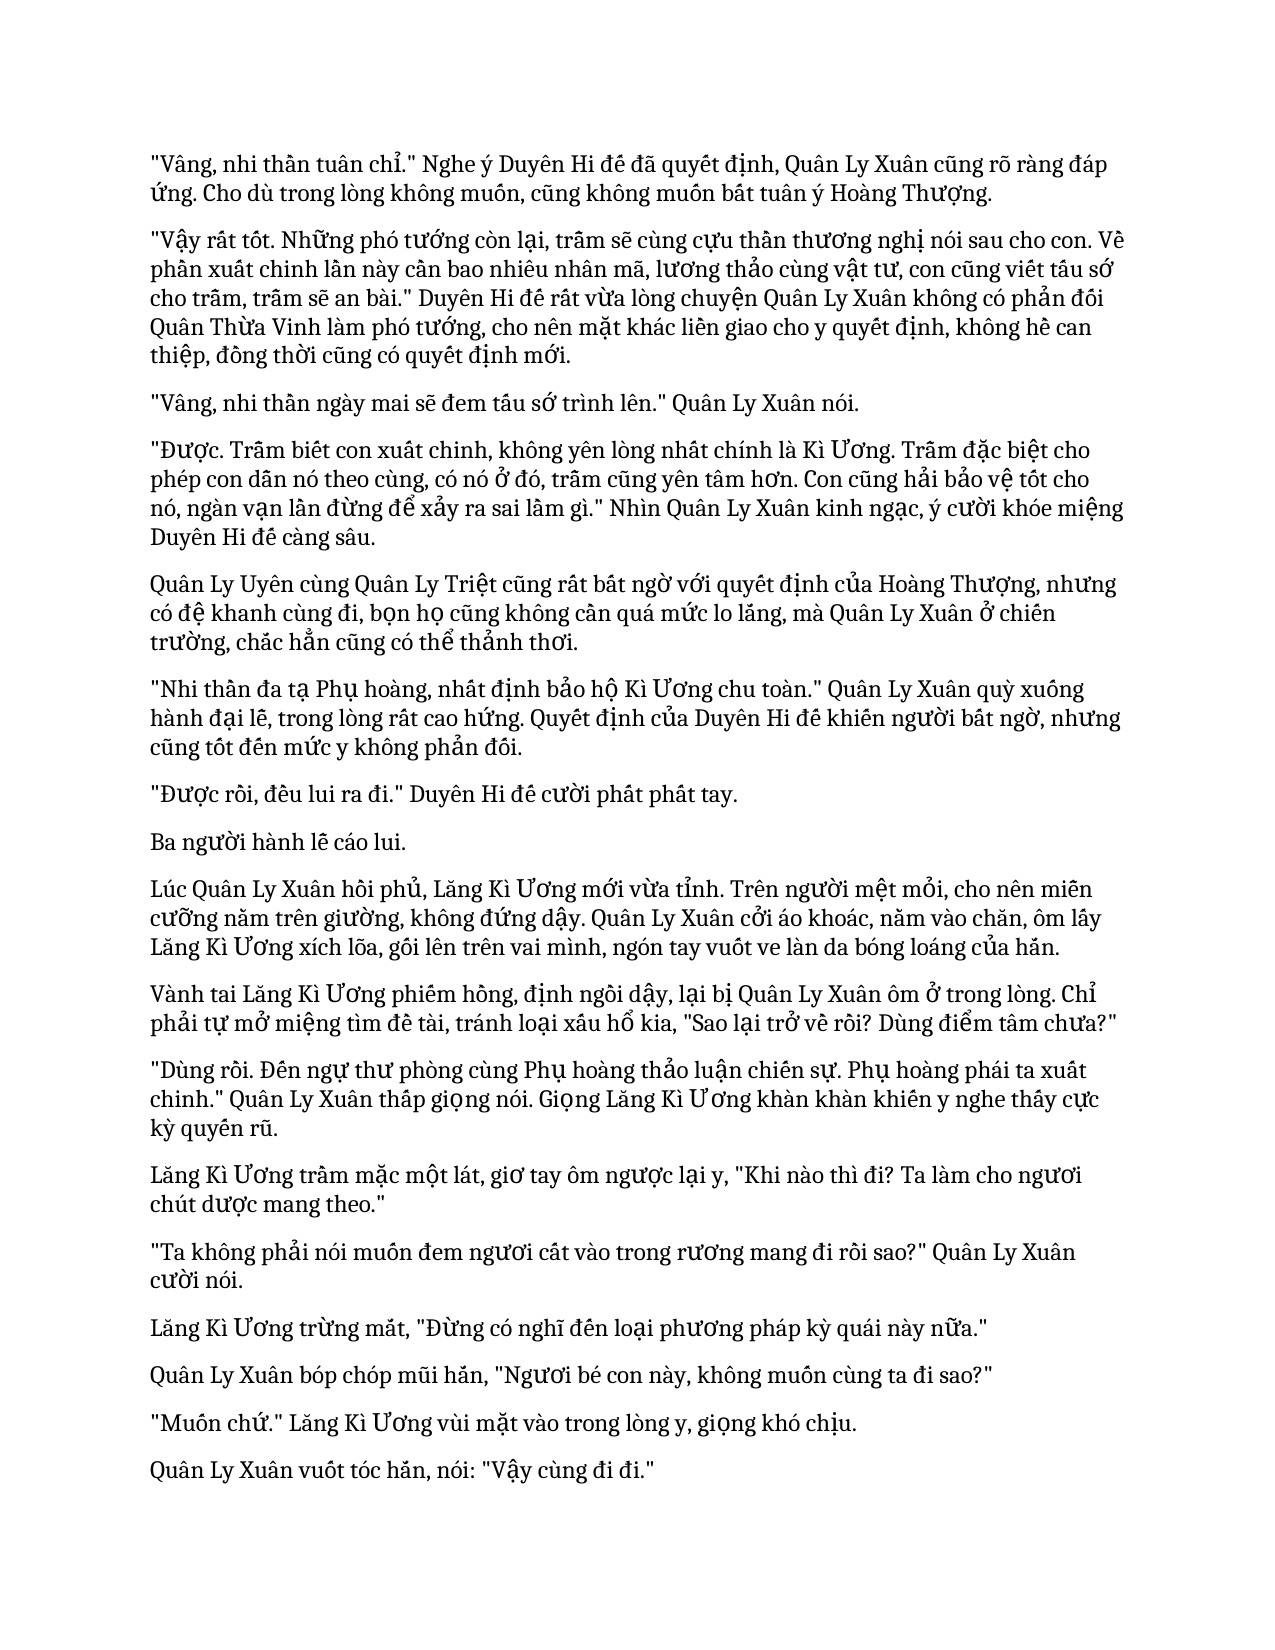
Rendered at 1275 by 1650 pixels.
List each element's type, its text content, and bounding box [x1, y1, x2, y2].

text "Vâng, nhi thần ngày mai sẽ đem tấu sớ trình lên." Quân Ly Xuân nói. [150, 389, 1125, 417]
text Quân Ly Xuân bóp chóp mũi hắn, "Ngươi bé con này, không muốn cùng ta đi sao?" [150, 1361, 1125, 1390]
text Vành tai Lăng Kì Ương phiếm hồng, định ngồi dậy, lại bị Quân Ly Xuân ôm ở trong lòng. Chỉ phải tự mở miệng tìm đề tài, tránh loại xấu hổ kia, "Sao lại trở về rồi? Dùng điểm tâm chưa?" [150, 980, 1125, 1037]
text "Dùng rồi. Đến ngự thư phòng cùng Phụ hoàng thảo luận chiến sự. Phụ hoàng phái ta xuất chinh." Quân Ly Xuân thấp giọng nói. Giọng Lăng Kì Ương khàn khàn khiến y nghe thấy cực kỳ quyến rũ. [150, 1056, 1125, 1142]
text Quân Ly Xuân vuốt tóc hắn, nói: "Vậy cùng đi đi." [150, 1456, 1125, 1485]
text "Vậy rất tốt. Những phó tướng còn lại, trẫm sẽ cùng cựu thần thương nghị nói sau cho con. Về phần xuất chinh lần này cần bao nhiêu nhân mã, lương thảo cùng vật tư, con cũng viết tấu sớ cho trẫm, trẫm sẽ an bài." Duyên Hi đế rất vừa lòng chuyện Quân Ly Xuân không có phản đối Quân Thừa Vinh làm phó tướng, cho nên mặt khác liền giao cho y quyết định, không hề can thiệp, đồng thời cũng có quyết định mới. [150, 226, 1125, 370]
text "Được rồi, đều lui ra đi." Duyên Hi đế cười phất phất tay. [150, 780, 1125, 809]
text "Ta không phải nói muốn đem ngươi cất vào trong rương mang đi rồi sao?" Quân Ly Xuân cười nói. [150, 1237, 1125, 1295]
text "Vâng, nhi thần tuân chỉ." Nghe ý Duyên Hi đế đã quyết định, Quân Ly Xuân cũng rõ ràng đáp ứng. Cho dù trong lòng không muốn, cũng không muốn bất tuân ý Hoàng Thượng. [150, 150, 1125, 207]
text Lăng Kì Ương trừng mắt, "Đừng có nghĩ đến loại phương pháp kỳ quái này nữa." [150, 1314, 1125, 1342]
text Quân Ly Uyên cùng Quân Ly Triệt cũng rất bất ngờ với quyết định của Hoàng Thượng, nhưng có đệ khanh cùng đi, bọn họ cũng không cần quá mức lo lắng, mà Quân Ly Xuân ở chiến trường, chắc hẳn cũng có thể thảnh thơi. [150, 570, 1125, 656]
text "Muốn chứ." Lăng Kì Ương vùi mặt vào trong lòng y, giọng khó chịu. [150, 1409, 1125, 1437]
text "Nhi thần đa tạ Phụ hoàng, nhất định bảo hộ Kì Ương chu toàn." Quân Ly Xuân quỳ xuống hành đại lễ, trong lòng rất cao hứng. Quyết định của Duyên Hi đế khiến người bất ngờ, nhưng cũng tốt đến mức y không phản đối. [150, 675, 1125, 761]
text Lúc Quân Ly Xuân hồi phủ, Lăng Kì Ương mới vừa tỉnh. Trên người mệt mỏi, cho nên miễn cưỡng nằm trên giường, không đứng dậy. Quân Ly Xuân cởi áo khoác, nằm vào chăn, ôm lấy Lăng Kì Ương xích lõa, gối lên trên vai mình, ngón tay vuốt ve làn da bóng loáng của hắn. [150, 875, 1125, 961]
text Lăng Kì Ương trầm mặc một lát, giơ tay ôm ngược lại y, "Khi nào thì đi? Ta làm cho ngươi chút dược mang theo." [150, 1161, 1125, 1219]
text "Được. Trẫm biết con xuất chinh, không yên lòng nhất chính là Kì Ương. Trẫm đặc biệt cho phép con dẫn nó theo cùng, có nó ở đó, trẫm cũng yên tâm hơn. Con cũng hải bảo vệ tốt cho nó, ngàn vạn lần đừng để xảy ra sai lầm gì." Nhìn Quân Ly Xuân kinh ngạc, ý cười khóe miệng Duyên Hi đế càng sâu. [150, 436, 1125, 551]
text Ba người hành lễ cáo lui. [150, 827, 1125, 856]
